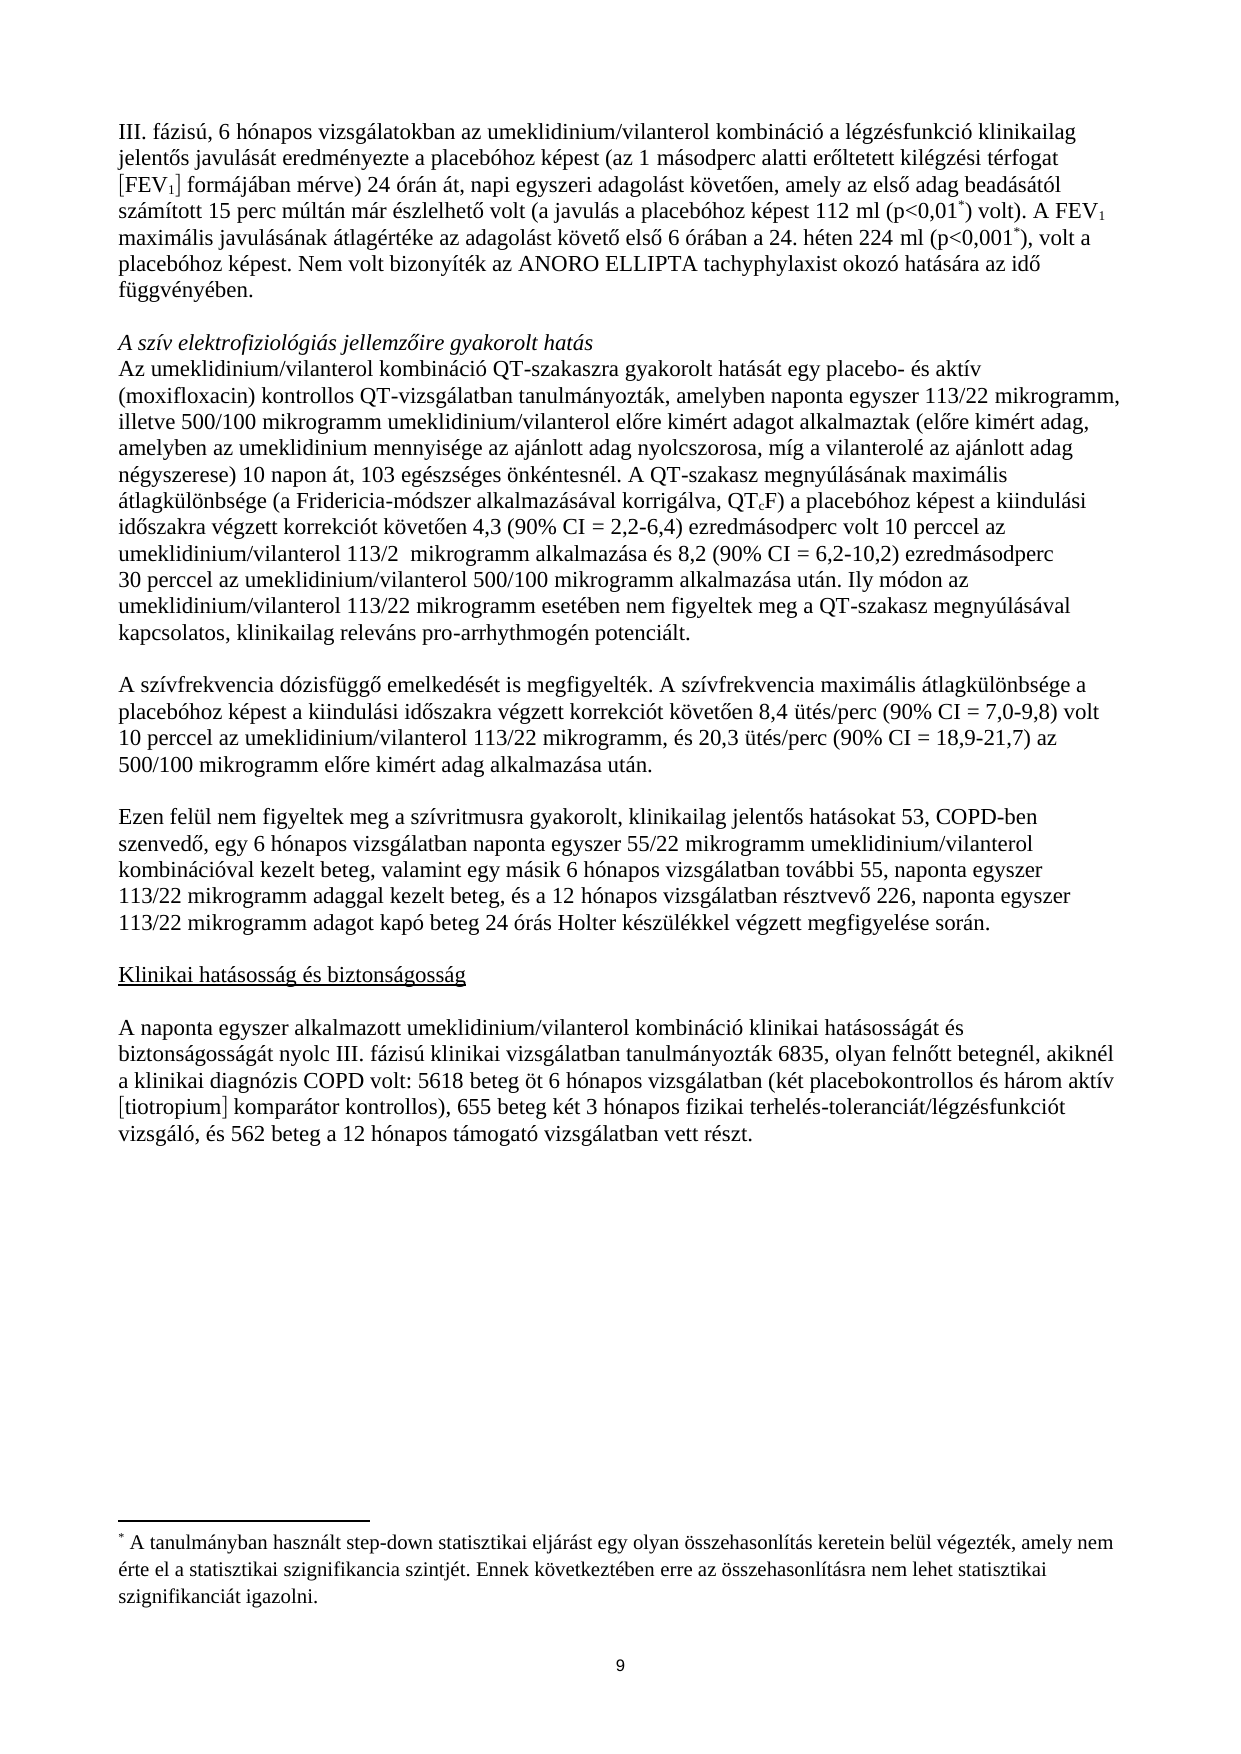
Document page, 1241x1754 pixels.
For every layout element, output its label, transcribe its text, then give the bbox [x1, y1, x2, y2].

text Az umeklidinium/vilanterol kombináció QT-szakaszra gyakorolt hatását egy placebo- és aktív (moxifloxacin) kontrollos QT-vizsgálatban tanulmányozták, amelyben naponta egyszer 113/22 mikrogramm, illetve 500/100 mikrogramm umeklidinium/vilanterol előre kimért adagot alkalmaztak (előre kimért adag, amelyben az umeklidinium mennyisége az ajánlott adag nyolcszorosa, míg a vilanterolé az ajánlott adag négyszerese) 10 napon át, 103 egészséges önkéntesnél. A QT-szakasz megnyúlásának maximális átlagkülönbsége (a Fridericia-módszer alkalmazásával korrigálva, QTcF) a placebóhoz képest a kiindulási időszakra végzett korrekciót követően 4,3 (90% CI = 2,2-6,4) ezredmásodperc volt 10 perccel az umeklidinium/vilanterol 113/2 mikrogramm alkalmazása és 8,2 (90% CI = 6,2-10,2) ezredmásodperc 30 perccel az umeklidinium/vilanterol 500/100 mikrogramm alkalmazása után. Ily módon az umeklidinium/vilanterol 113/22 mikrogramm esetében nem figyeltek meg a QT-szakasz megnyúlásával kapcsolatos, klinikailag releváns pro-arrhythmogén potenciált. [118, 355, 1122, 645]
text III. fázisú, 6 hónapos vizsgálatokban az umeklidinium/vilanterol kombináció a légzésfunkció klinikailag jelentős javulását eredményezte a placebóhoz képest (az 1 másodperc alatti erőltetett kilégzési térfogat FEV1 formájában mérve) 24 órán át, napi egyszeri adagolást követően, amely az első adag beadásától számított 15 perc múltán már észlelhető volt (a javulás a placebóhoz képest 112 ml (p<0,01*) volt). A FEV1 maximális javulásának átlagértéke az adagolást követő első 6 órában a 24. héten 224 ml (p<0,001*), volt a placebóhoz képest. Nem volt bizonyíték az ANORO ELLIPTA tachyphylaxist okozó hatására az idő függvényében. [118, 118, 1122, 303]
text Klinikai hatásosság és biztonságosság [118, 961, 1122, 988]
text A szívfrekvencia dózisfüggő emelkedését is megfigyelték. A szívfrekvencia maximális átlagkülönbsége a placebóhoz képest a kiindulási időszakra végzett korrekciót követően 8,4 ütés/perc (90% CI = 7,0-9,8) volt 10 perccel az umeklidinium/vilanterol 113/22 mikrogramm, és 20,3 ütés/perc (90% CI = 18,9-21,7) az 500/100 mikrogramm előre kimért adag alkalmazása után. [118, 672, 1122, 777]
text Ezen felül nem figyeltek meg a szívritmusra gyakorolt, klinikailag jelentős hatásokat 53, COPD-ben szenvedő, egy 6 hónapos vizsgálatban naponta egyszer 55/22 mikrogramm umeklidinium/vilanterol kombinációval kezelt beteg, valamint egy másik 6 hónapos vizsgálatban további 55, naponta egyszer 113/22 mikrogramm adaggal kezelt beteg, és a 12 hónapos vizsgálatban résztvevő 226, naponta egyszer 113/22 mikrogramm adagot kapó beteg 24 órás Holter készülékkel végzett megfigyelése során. [118, 803, 1122, 935]
text A naponta egyszer alkalmazott umeklidinium/vilanterol kombináció klinikai hatásosságát és biztonságosságát nyolc III. fázisú klinikai vizsgálatban tanulmányozták 6835, olyan felnőtt betegnél, akiknél a klinikai diagnózis COPD volt: 5618 beteg öt 6 hónapos vizsgálatban (két placebokontrollos és három aktív tiotropium komparátor kontrollos), 655 beteg két 3 hónapos fizikai terhelés-toleranciát/légzésfunkciót vizsgáló, és 562 beteg a 12 hónapos támogató vizsgálatban vett részt. [118, 1014, 1122, 1146]
text A szív elektrofiziológiás jellemzőire gyakorolt hatás [118, 329, 1122, 355]
